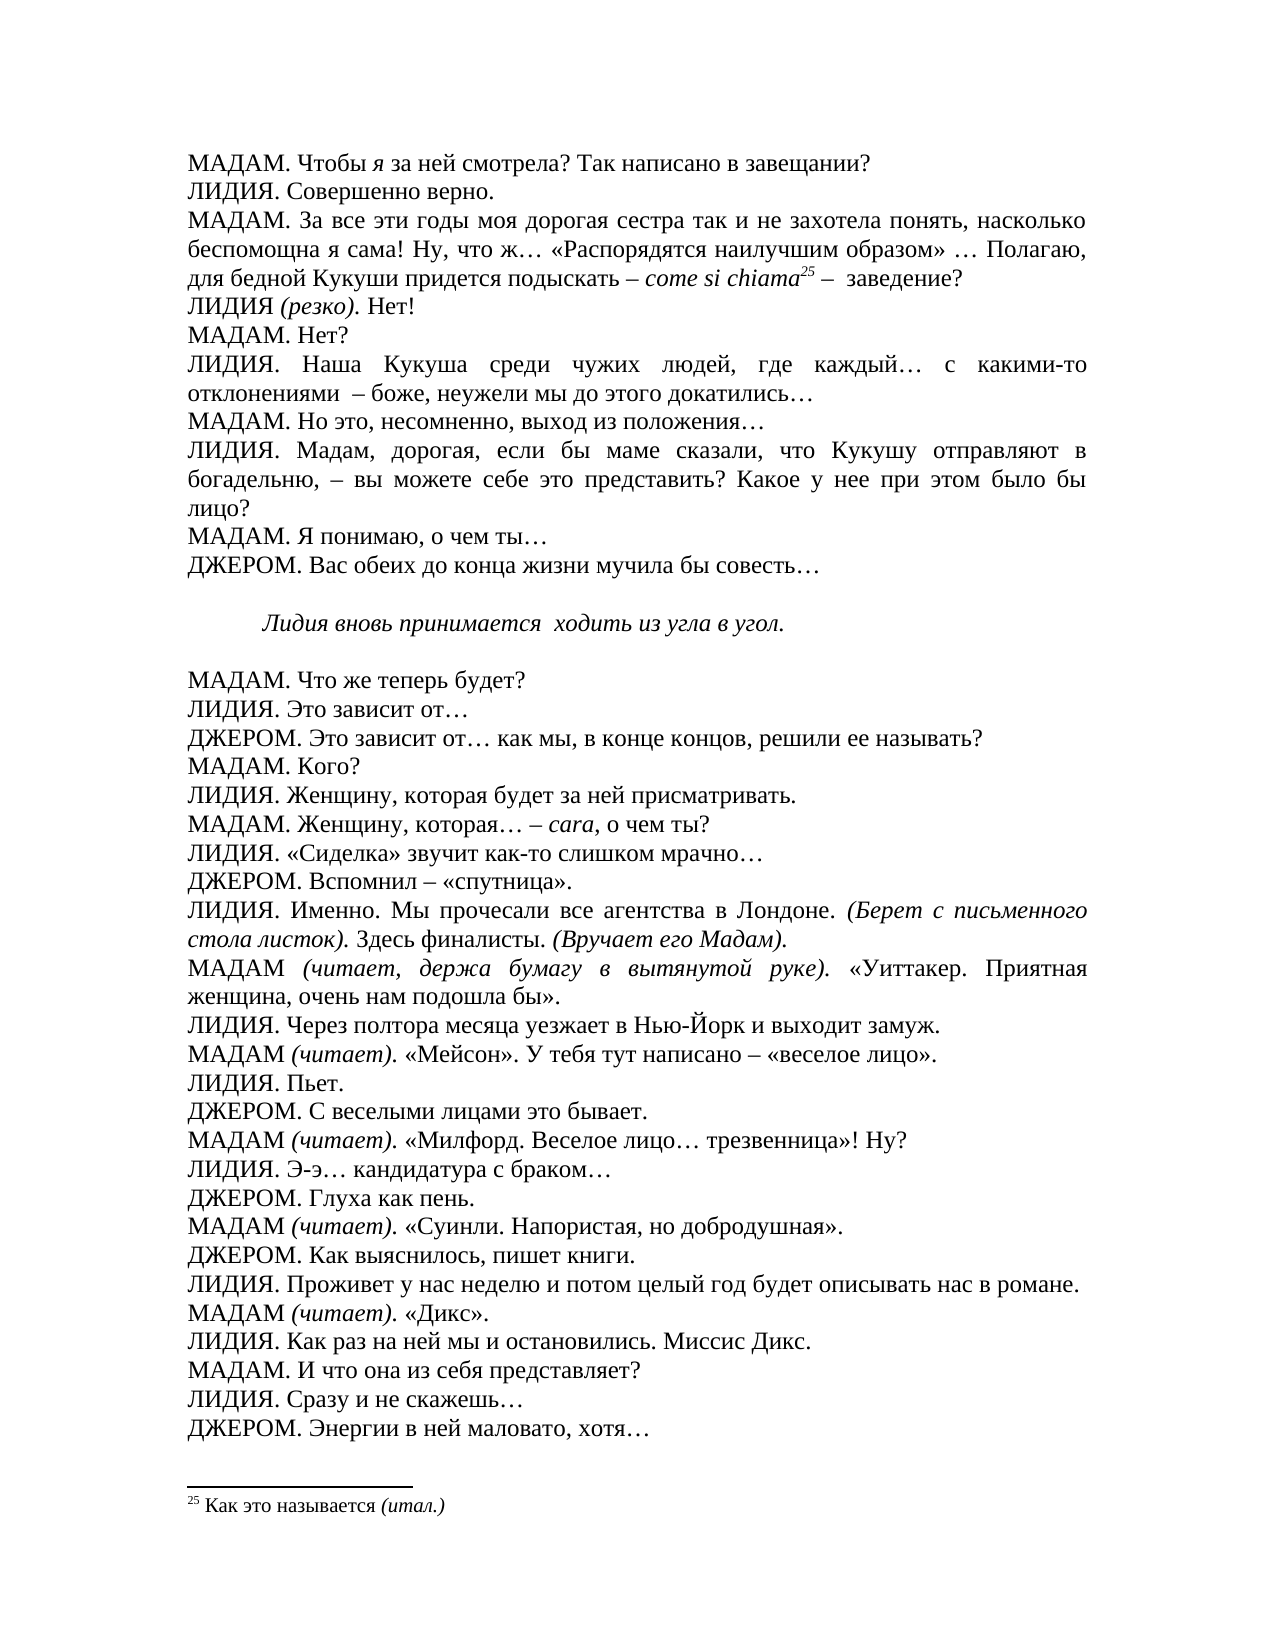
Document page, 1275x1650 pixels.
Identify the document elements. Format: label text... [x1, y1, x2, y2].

text МАДАМ. Нет? [187, 320, 1088, 349]
text МАДАМ (читает). «Милфорд. Веселое лицо… трезвенница»! Ну? [187, 1125, 1088, 1154]
text ДЖЕРОМ. Как выяснилось, пишет книги. [187, 1240, 1088, 1269]
text ДЖЕРОМ. Глуха как пень. [187, 1183, 1088, 1211]
text МАДАМ. За все эти годы моя дорогая сестра так и не захотела понять, насколько беспомощна я сама! Ну, что ж… «Распорядятся наилучшим образом» … Полагаю, для бедной Кукуши придется подыскать – come si chiama – заведение? [187, 205, 1088, 291]
text МАДАМ. Что же теперь будет? [187, 665, 1088, 694]
text ЛИДИЯ. Проживет у нас неделю и потом целый год будет описывать нас в романе. [187, 1269, 1088, 1298]
text ЛИДИЯ. Э-э… кандидатура с браком… [187, 1154, 1088, 1183]
text ДЖЕРОМ. Вспомнил – «спутница». [187, 866, 1088, 895]
text ЛИДИЯ. Женщину, которая будет за ней присматривать. [187, 780, 1088, 809]
text МАДАМ. Чтобы я за ней смотрела? Так написано в завещании? [187, 148, 1088, 176]
text ЛИДИЯ. Пьет. [187, 1068, 1088, 1096]
text МАДАМ. Я понимаю, о чем ты… [187, 521, 1088, 550]
text МАДАМ. Кого? [187, 751, 1088, 780]
text ЛИДИЯ. Через полтора месяца уезжает в Нью-Йорк и выходит замуж. [187, 1010, 1088, 1039]
text МАДАМ (читает). «Суинли. Напористая, но добродушная». [187, 1211, 1088, 1240]
text ЛИДИЯ. Это зависит от… [187, 694, 1088, 723]
text ДЖЕРОМ. Вас обеих до конца жизни мучила бы совесть… [187, 550, 1088, 579]
text МАДАМ. И что она из себя представляет? [187, 1355, 1088, 1384]
text Лидия вновь принимается ходить из угла в угол. [187, 608, 1088, 636]
text ЛИДИЯ. Наша Кукуша среди чужих людей, где каждый… с какими-то отклонениями – боже, неужели мы до этого докатились… [187, 349, 1088, 406]
text ЛИДИЯ. «Сиделка» звучит как-то слишком мрачно… [187, 838, 1088, 866]
text ДЖЕРОМ. Это зависит от… как мы, в конце концов, решили ее называть? [187, 723, 1088, 751]
text ЛИДИЯ. Сразу и не скажешь… [187, 1384, 1088, 1413]
text МАДАМ (читает, держа бумагу в вытянутой руке). «Уиттакер. Приятная женщина, очень нам подошла бы». [187, 953, 1088, 1010]
text МАДАМ (читает). «Дикс». [187, 1298, 1088, 1326]
text ЛИДИЯ (резко). Нет! [187, 291, 1088, 320]
text МАДАМ. Но это, несомненно, выход из положения… [187, 406, 1088, 435]
text ЛИДИЯ. Совершенно верно. [187, 176, 1088, 205]
text ДЖЕРОМ. Энергии в ней маловато, хотя… [187, 1413, 1088, 1441]
text ДЖЕРОМ. С веселыми лицами это бывает. [187, 1096, 1088, 1125]
text ЛИДИЯ. Как раз на ней мы и остановились. Миссис Дикс. [187, 1326, 1088, 1355]
text МАДАМ (читает). «Мейсон». У тебя тут написано – «веселое лицо». [187, 1039, 1088, 1068]
text ЛИДИЯ. Мадам, дорогая, если бы маме сказали, что Кукушу отправляют в богадельню, – вы можете себе это представить? Какое у нее при этом было бы лицо? [187, 435, 1088, 521]
text ЛИДИЯ. Именно. Мы прочесали все агентства в Лондоне. (Берет с письменного стола листок). Здесь финалисты. (Вручает его Мадам). [187, 895, 1088, 953]
text МАДАМ. Женщину, которая… – cara, о чем ты? [187, 809, 1088, 838]
